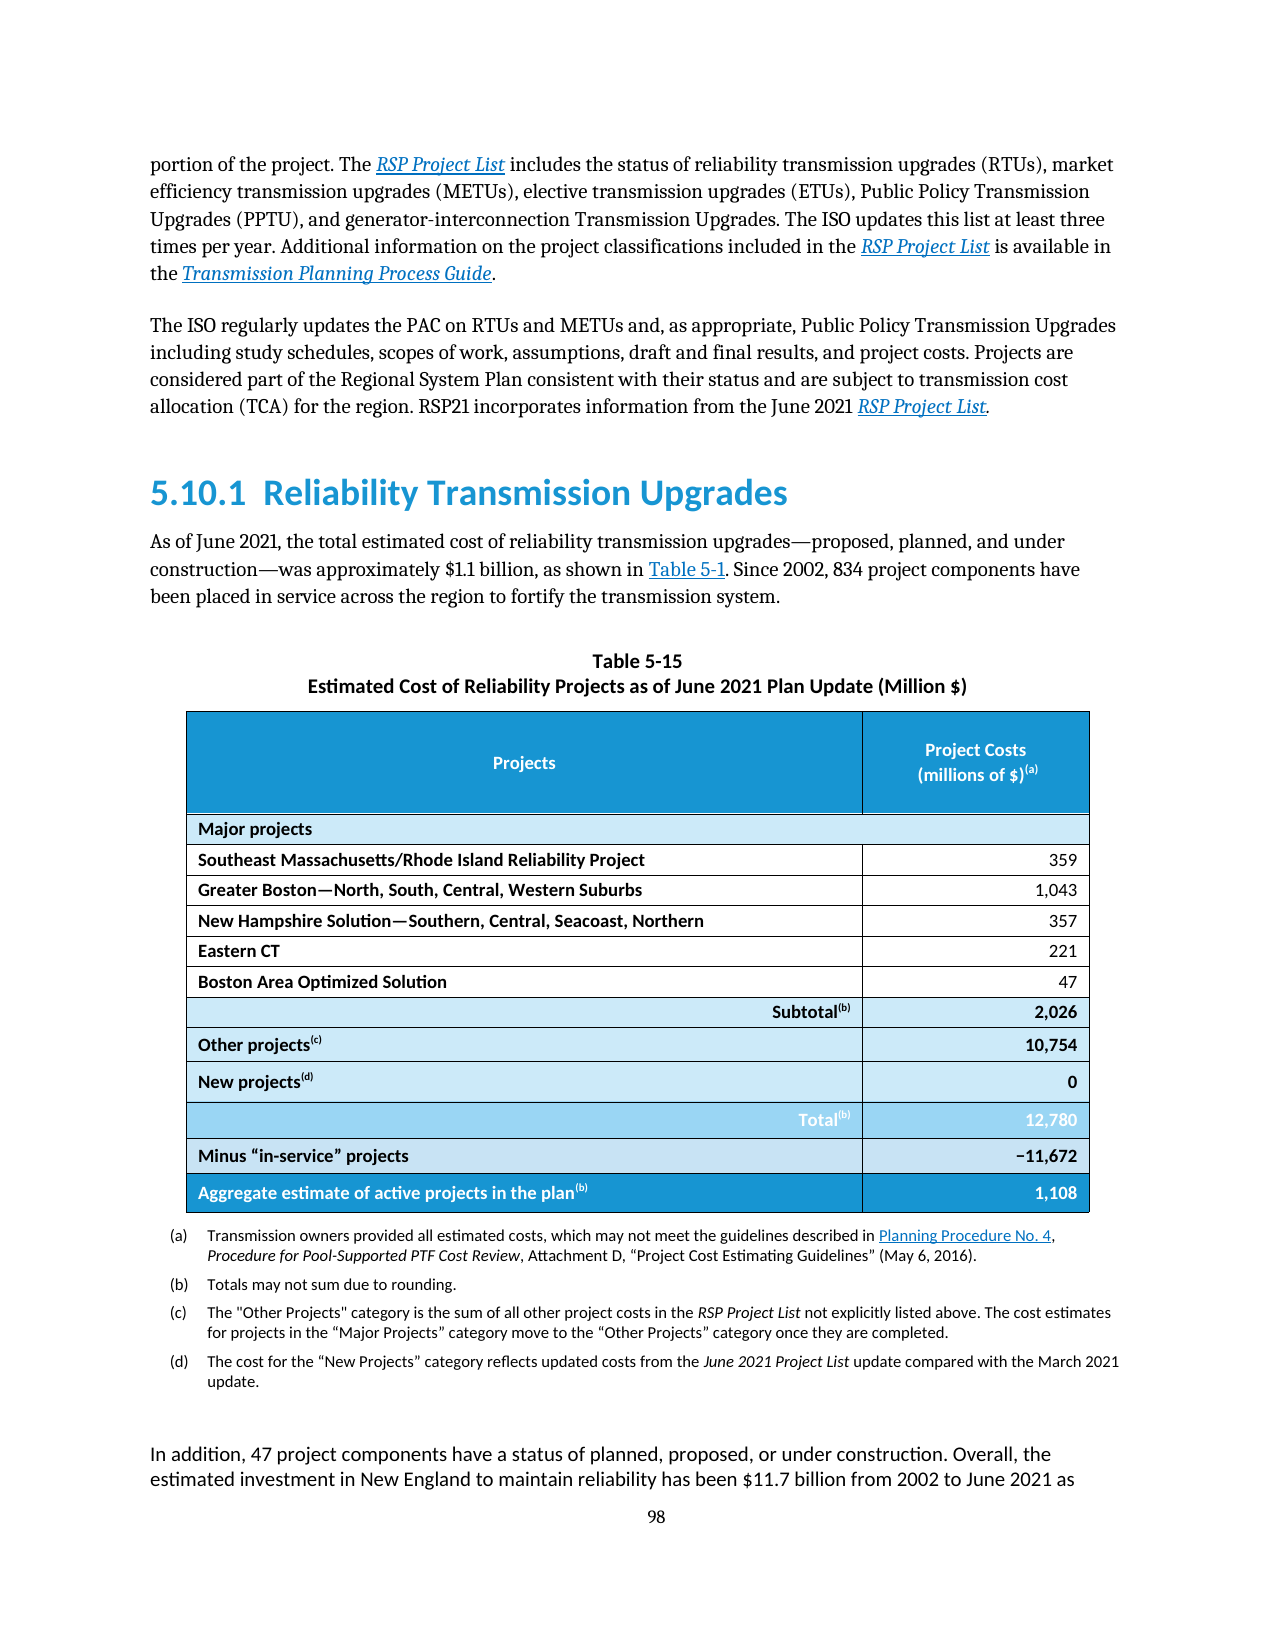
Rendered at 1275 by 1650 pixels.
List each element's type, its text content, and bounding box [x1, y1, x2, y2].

table_cell Minus “in-service” projects [187, 1139, 862, 1173]
table_cell 10,754 [863, 1028, 1089, 1061]
text The ISO regularly updates the PAC on RTUs and METUs and, as appropriate, Public Policy Transmission Upgrades including study schedules, scopes of work, assumptions, draft and final results, and project costs. Projects are considered part of the Regional System Plan consistent with their status and are subject to transmission cost allocation (TCA) for the region. RSP21 incorporates information from the June 2021 RSP Project List. [150, 310, 1125, 419]
table_cell 357 [863, 906, 1089, 936]
table_cell 1,043 [863, 876, 1089, 905]
list The cost for the “New Projects” category reflects updated costs from the June 2021 Project List update compared with the March 2021 update. [169, 1351, 1125, 1392]
table_cell 2,026 [863, 998, 1089, 1027]
table_cell Southeast Massachusetts/Rhode Island Reliability Project [187, 845, 862, 874]
table_cell New projects(d) [187, 1062, 862, 1101]
table_cell 47 [863, 967, 1089, 997]
table_cell Eastern CT [187, 937, 862, 966]
table_cell Boston Area Optimized Solution [187, 967, 862, 997]
table_cell Subtotal(b) [187, 998, 862, 1027]
list Transmission owners provided all estimated costs, which may not meet the guidelines described in Planning Procedure No. 4, Procedure for Pool-Supported PTF Cost Review, Attachment D, “Project Cost Estimating Guidelines” (May 6, 2016). [169, 1225, 1125, 1265]
table_cell Total(b) [187, 1103, 862, 1138]
table_cell 359 [863, 845, 1089, 874]
table_header Project Costs (millions of $)(a) [863, 712, 1089, 813]
table_header Projects [187, 712, 862, 813]
table_cell Aggregate estimate of active projects in the plan(b) [187, 1174, 862, 1212]
text As of June 2021, the total estimated cost of reliability transmission upgrades—proposed, planned, and under construction—was approximately $1.1 billion, as shown in Table 5-1. Since 2002, 834 project components have been placed in service across the region to fortify the transmission system. [150, 527, 1125, 608]
list Totals may not sum due to rounding. [169, 1274, 1125, 1294]
list The "Other Projects" category is the sum of all other project costs in the RSP Project List not explicitly listed above. The cost estimates for projects in the “Major Projects” category move to the “Other Projects” category once they are completed. [169, 1302, 1125, 1343]
subtitle Reliability Transmission Upgrades [150, 469, 1125, 514]
table_cell −11,672 [863, 1139, 1089, 1173]
table_cell Greater Boston—North, South, Central, Western Suburbs [187, 876, 862, 905]
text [150, 1441, 1125, 1492]
table_cell Other projects(c) [187, 1028, 862, 1061]
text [150, 150, 1125, 285]
table_cell 12,780 [863, 1103, 1089, 1138]
table_cell 0 [863, 1062, 1089, 1101]
table_cell New Hampshire Solution—Southern, Central, Seacoast, Northern [187, 906, 862, 936]
table_cell Major projects [187, 815, 1089, 844]
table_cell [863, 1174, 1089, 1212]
table_cell 221 [863, 937, 1089, 966]
